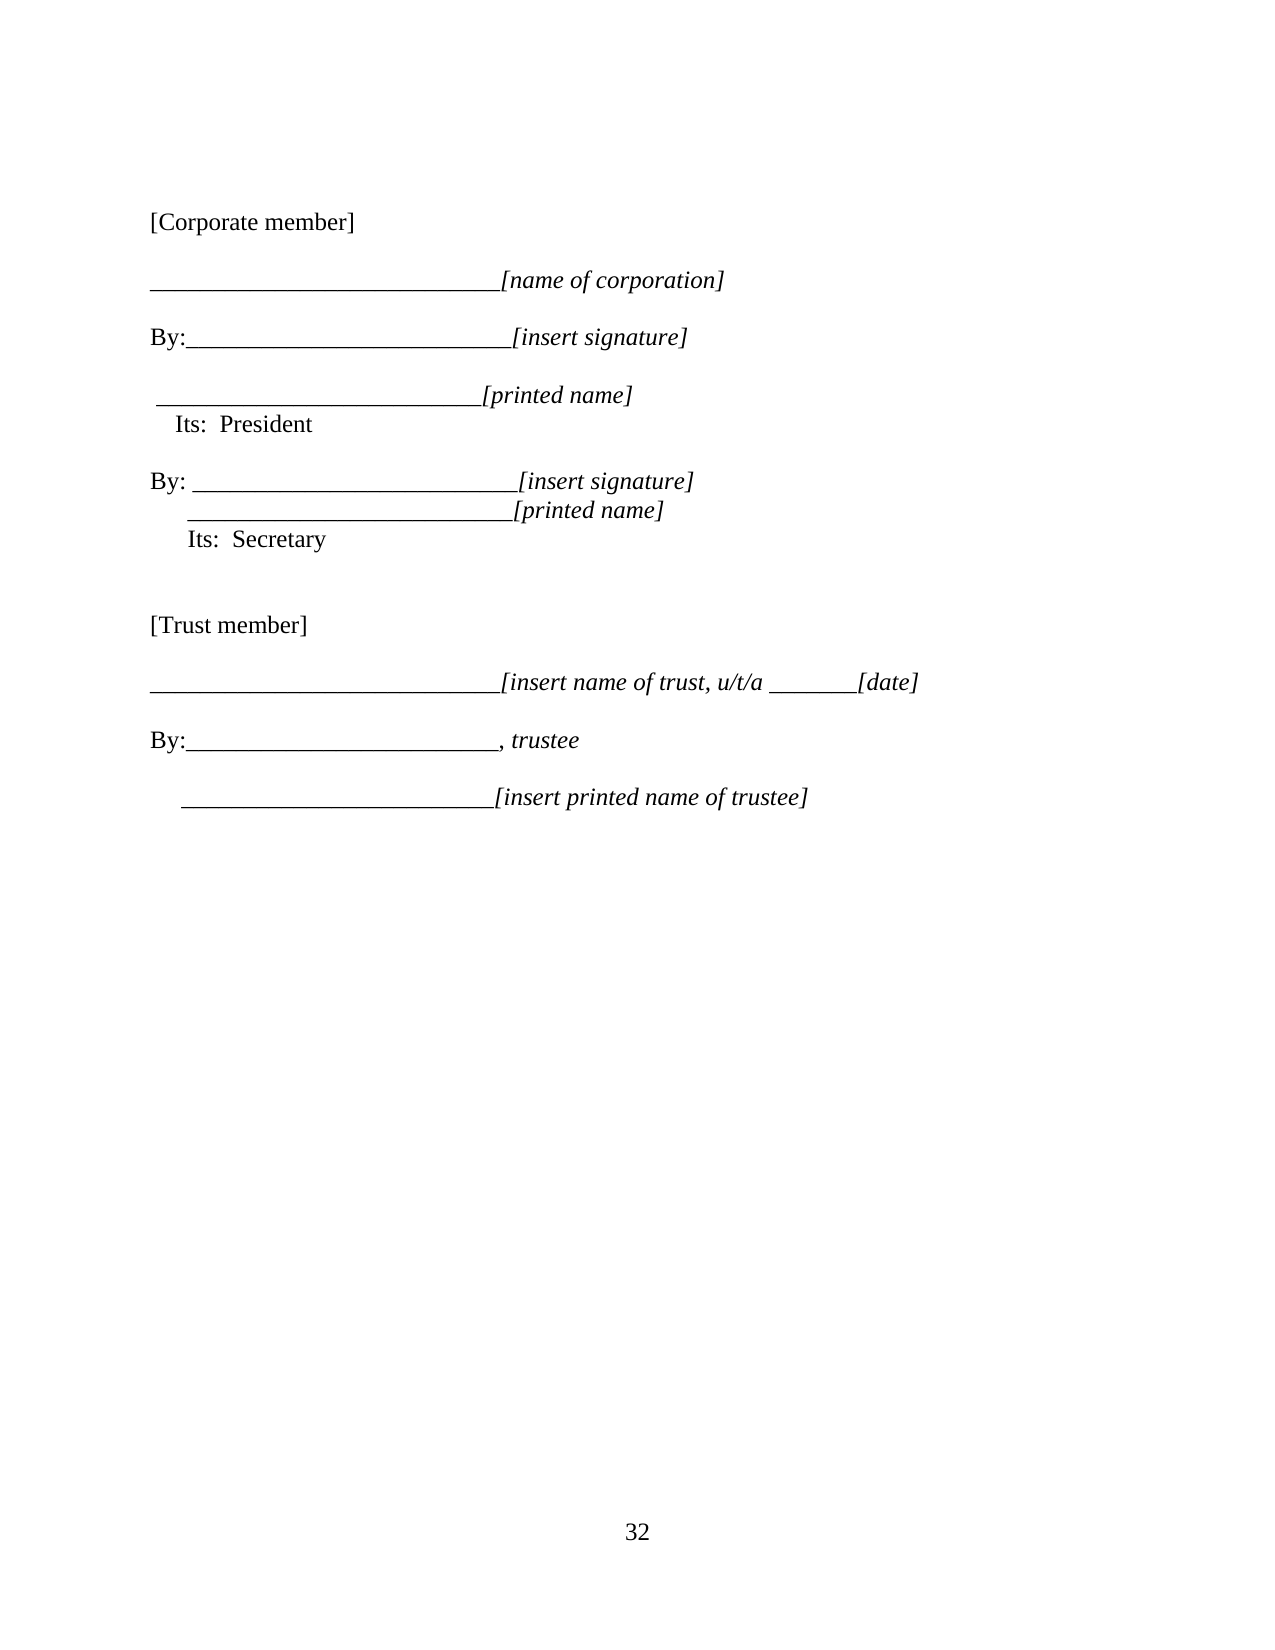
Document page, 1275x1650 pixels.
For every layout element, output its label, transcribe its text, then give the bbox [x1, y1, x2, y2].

text By: __________________________[insert signature] [150, 466, 1125, 495]
text ____________________________[insert name of trust, u/t/a _______[date] [150, 667, 1125, 696]
text By:__________________________[insert signature] [150, 322, 1125, 351]
text _________________________[insert printed name of trustee] [150, 782, 1125, 811]
text ____________________________[name of corporation] [150, 265, 1125, 294]
text By:_________________________, trustee [150, 725, 1125, 754]
text Its: Secretary [150, 524, 1125, 552]
text [Trust member] [150, 610, 1125, 639]
text __________________________[printed name] [150, 495, 1125, 524]
text __________________________[printed name] [150, 380, 1125, 409]
text Its: President [150, 409, 1125, 437]
text [Corporate member] [150, 207, 1125, 236]
